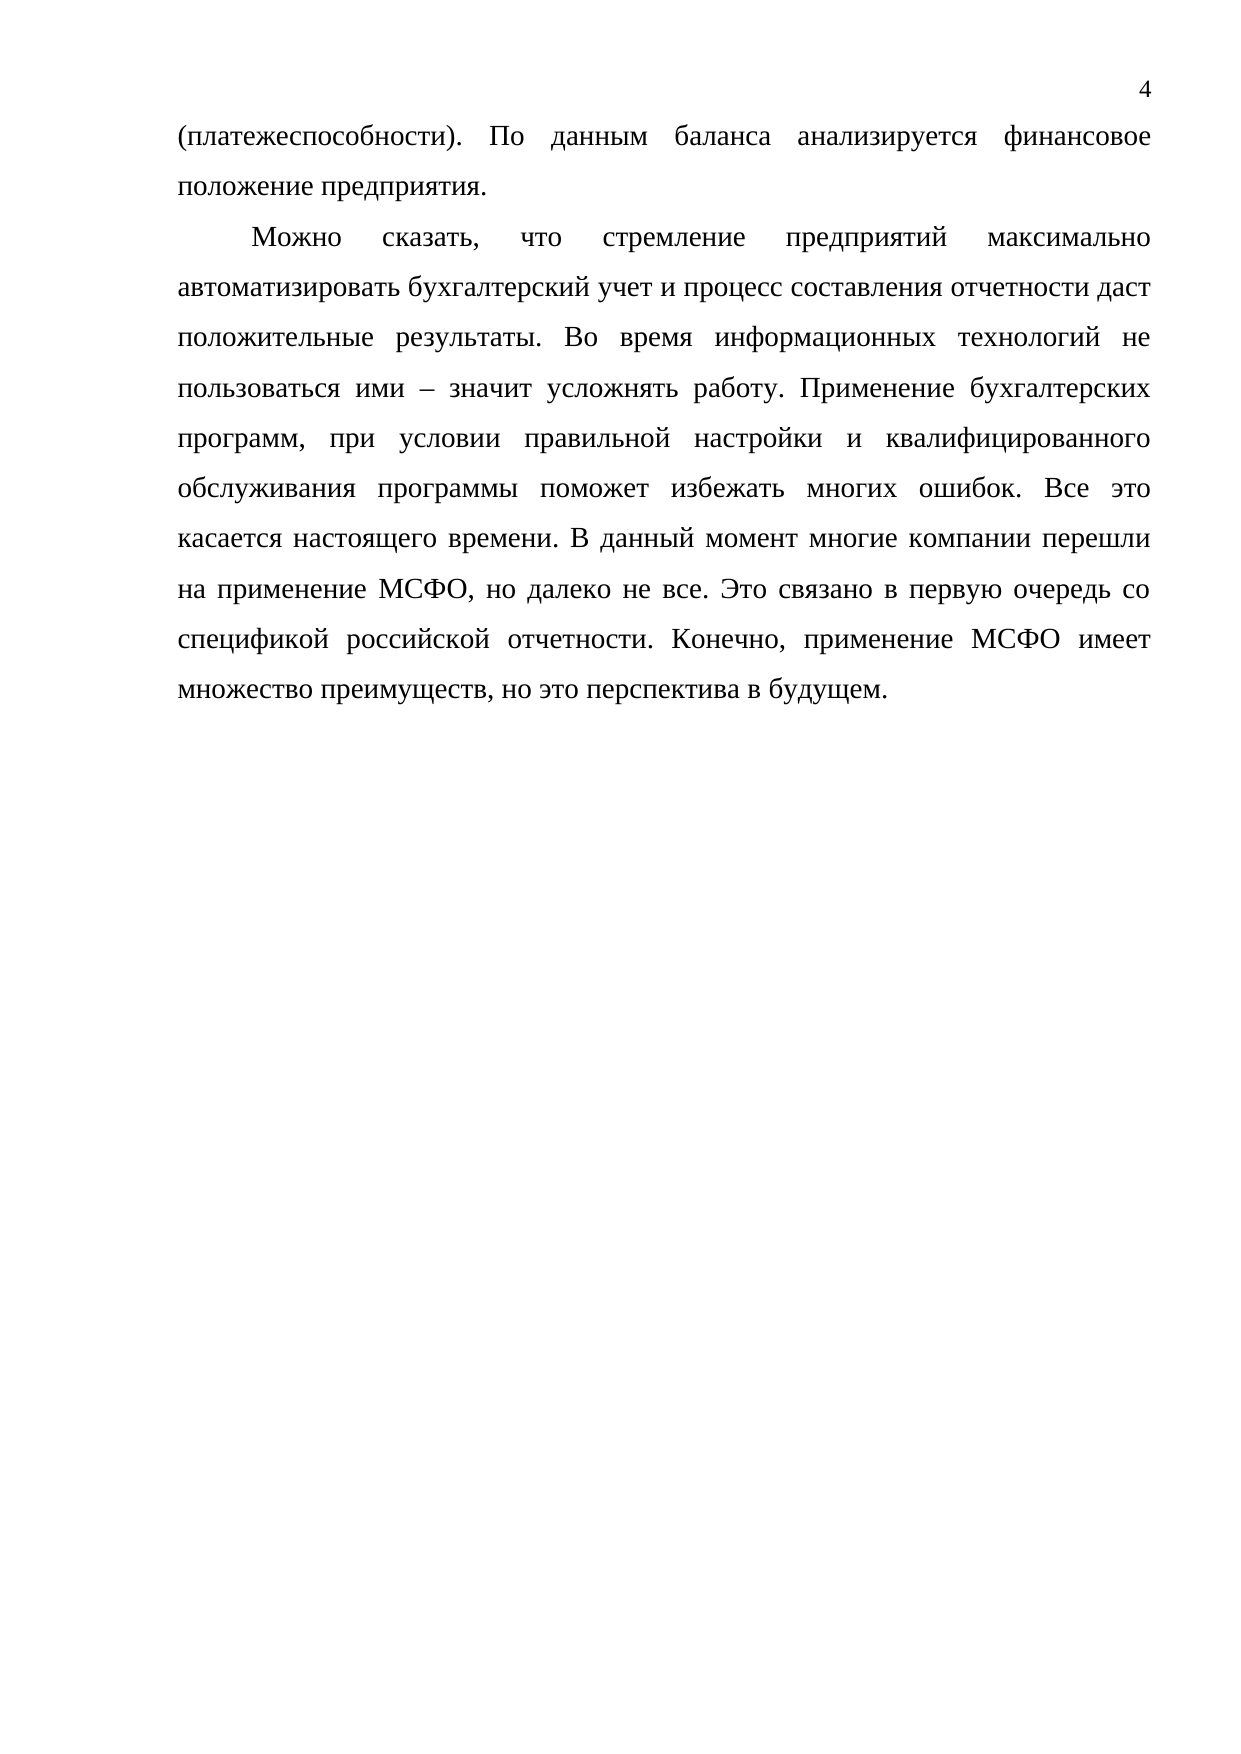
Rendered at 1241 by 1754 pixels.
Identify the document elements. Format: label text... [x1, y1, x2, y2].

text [177, 118, 1152, 202]
text Можно сказать, что стремление предприятий максимально автоматизировать бухгалтерский учет и процесс составления отчетности даст положительные результаты. Во время информационных технологий не пользоваться ими – значит усложнять работу. Применение бухгалтерских программ, при условии правильной настройки и квалифицированного обслуживания программы поможет избежать многих ошибок. Все это касается настоящего времени. В данный момент многие компании перешли на применение МСФО, но далеко не все. Это связано в первую очередь со спецификой российской отчетности. Конечно, применение МСФО имеет множество преимуществ, но это перспектива в будущем. [177, 219, 1152, 705]
